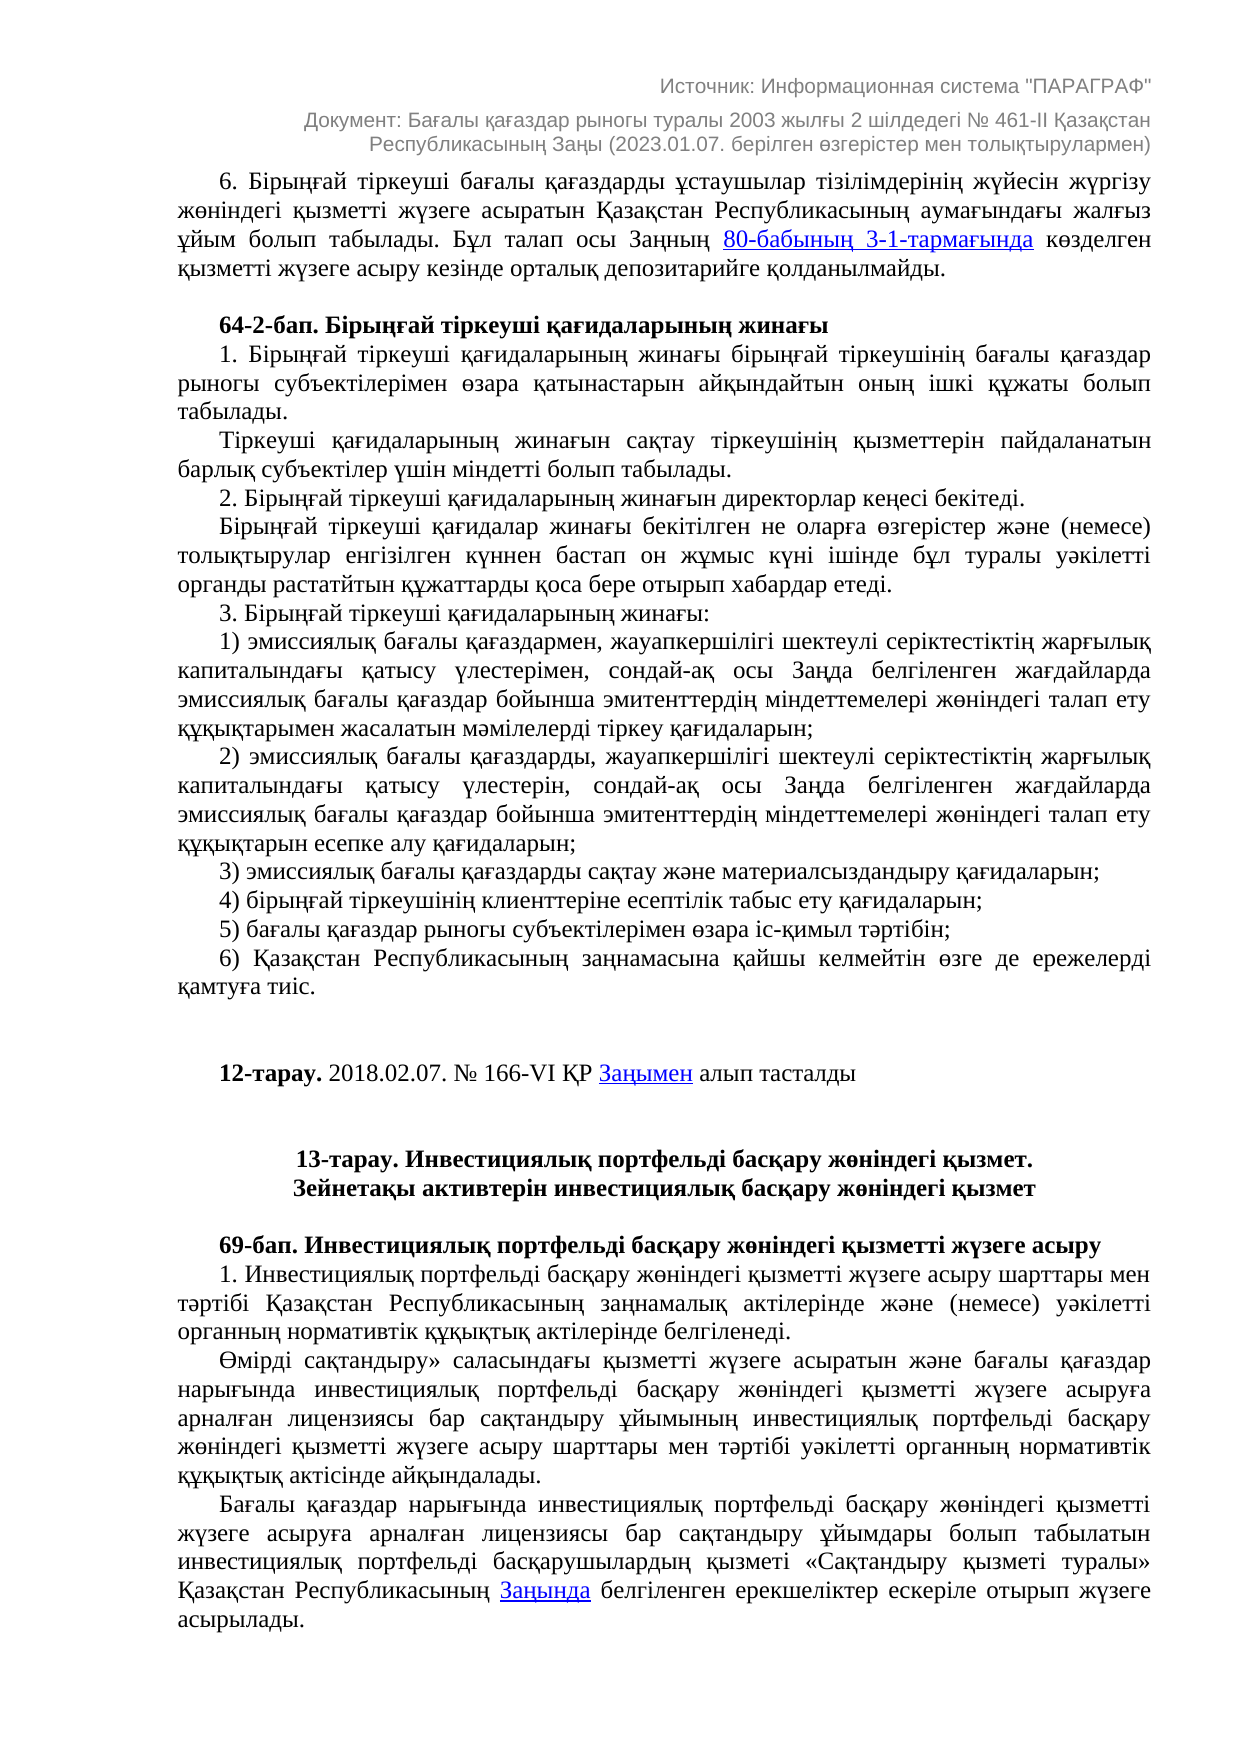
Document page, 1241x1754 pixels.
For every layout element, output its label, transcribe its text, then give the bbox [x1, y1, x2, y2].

text Бағалы қағаздар нарығында инвестициялық портфельді басқару жөніндегі қызметті жүзеге асыруға арналған лицензиясы бар сақтандыру ұйымдары болып табылатын инвестициялық портфельді басқарушылардың қызметі «Сақтандыру қызметі туралы» Қазақстан Республикасының Заңында белгіленген ерекшеліктер ескеріле отырып жүзеге асырылады. [177, 1489, 1152, 1633]
text 2) эмиссиялық бағалы қағаздарды, жауапкершілігі шектеулі серіктестіктің жарғылық капиталындағы қатысу үлестерін, сондай-ақ осы Заңда белгіленген жағдайларда эмиссиялық бағалы қағаздар бойынша эмитенттердің міндеттемелері жөніндегі талап ету құқықтарын есепке алу қағидаларын; [177, 741, 1152, 856]
text Өмірді сақтандыру» саласындағы қызметті жүзеге асыратын және бағалы қағаздар нарығында инвестициялық портфельді басқару жөніндегі қызметті жүзеге асыруға арналған лицензиясы бар сақтандыру ұйымының инвестициялық портфельді басқару жөніндегі қызметті жүзеге асыру шарттары мен тәртібі уәкілетті органның нормативтік құқықтық актісінде айқындалады. [177, 1345, 1152, 1489]
text 1. Инвестициялық портфельдi басқару жөнiндегi қызметтi жүзеге асыру шарттары мен тәртiбi Қазақстан Республикасының заңнамалық актiлерiнде және (немесе) уәкiлеттi органның нормативтiк құқықтық актiлерiнде белгiленедi. [177, 1259, 1152, 1345]
text 1. Бірыңғай тіркеуші қағидаларының жинағы бірыңғай тіркеушінің бағалы қағаздар рыногы субъектілерімен өзара қатынастарын айқындайтын оның ішкі құжаты болып табылады. [177, 339, 1152, 425]
text 12-тарау. 2018.02.07. № 166-VI ҚР Заңымен алып тасталды [177, 1058, 1152, 1086]
text 3) эмиссиялық бағалы қағаздарды сақтау және материалсыздандыру қағидаларын; [177, 856, 1152, 885]
text 2. Бірыңғай тіркеуші қағидаларының жинағын директорлар кеңесі бекітеді. [177, 483, 1152, 511]
text 3. Бірыңғай тіркеуші қағидаларының жинағы: [177, 598, 1152, 626]
text 4) бірыңғай тіркеушінің клиенттеріне есептілік табыс ету қағидаларын; [177, 885, 1152, 914]
text Бірыңғай тіркеуші қағидалар жинағы бекітілген не оларға өзгерістер және (немесе) толықтырулар енгізілген күннен бастап он жұмыс күні ішінде бұл туралы уәкілетті органды растатйтын құжаттарды қоса бере отырып хабардар етеді. [177, 511, 1152, 598]
text 69-бап. Инвестициялық портфельдi басқару жөнiндегi қызметтi жүзеге асыру [177, 1230, 1152, 1259]
text 13-тарау. Инвестициялық портфельді басқару жөніндегі қызмет. [177, 1144, 1152, 1173]
text 5) бағалы қағаздар рыногы субъектілерімен өзара іс-қимыл тәртібін; [177, 914, 1152, 943]
text Тіркеуші қағидаларының жинағын сақтау тіркеушінің қызметтерін пайдаланатын барлық субъектілер үшін міндетті болып табылады. [177, 425, 1152, 483]
text 1) эмиссиялық бағалы қағаздармен, жауапкершілігі шектеулі серіктестіктің жарғылық капиталындағы қатысу үлестерімен, сондай-ақ осы Заңда белгіленген жағдайларда эмиссиялық бағалы қағаздар бойынша эмитенттердің міндеттемелері жөніндегі талап ету құқықтарымен жасалатын мәмілелерді тіркеу қағидаларын; [177, 626, 1152, 741]
text 6) Қазақстан Республикасының заңнамасына қайшы келмейтін өзге де ережелерді қамтуға тиіс. [177, 943, 1152, 1000]
text 6. Бірыңғай тіркеуші бағалы қағаздарды ұстаушылар тізілімдерінің жүйесін жүргізу жөніндегі қызметті жүзеге асыратын Қазақстан Республикасының аумағындағы жалғыз ұйым болып табылады. Бұл талап осы Заңның 80-бабының 3-1-тармағында көзделген қызметті жүзеге асыру кезінде орталық депозитарийге қолданылмайды. [177, 166, 1152, 281]
text 64-2-бап. Бірыңғай тіркеуші қағидаларының жинағы [177, 310, 1152, 339]
text Зейнетақы активтерін инвестициялық басқару жөніндегі қызмет [177, 1173, 1152, 1201]
